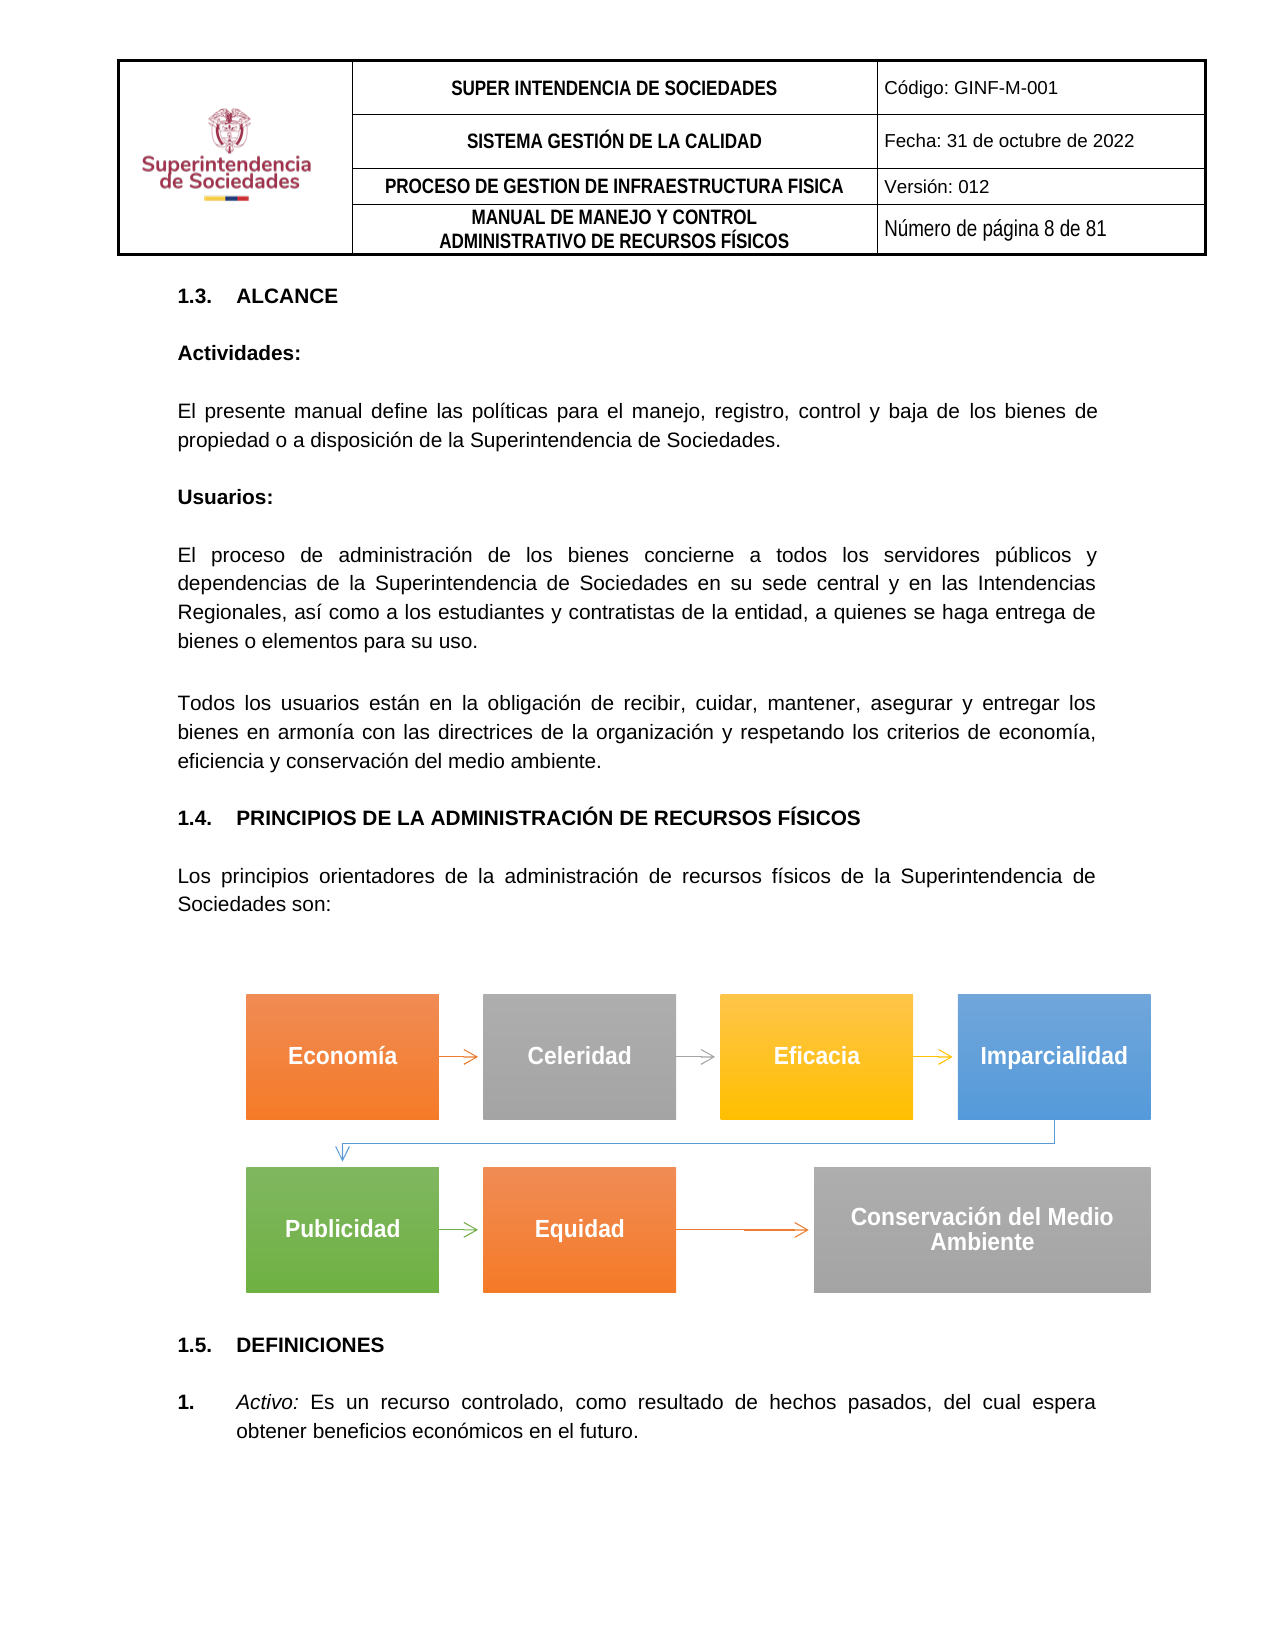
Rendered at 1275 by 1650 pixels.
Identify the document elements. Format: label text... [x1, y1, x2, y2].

subtitle ALCANCE [177, 284, 1098, 308]
subtitle PRINCIPIOS DE LA ADMINISTRACIÓN DE RECURSOS FÍSICOS [177, 806, 1098, 830]
text Actividades: [177, 341, 1098, 365]
list Activo: Es un recurso controlado, como resultado de hechos pasados, del cual espera obtener beneficios económicos en el futuro. [177, 1390, 1098, 1443]
picture [132, 98, 326, 210]
subtitle DEFINICIONES [177, 1333, 1098, 1357]
text Usuarios: [177, 485, 1098, 509]
text El proceso de administración de los bienes concierne a todos los servidores públicos y dependencias de la Superintendencia de Sociedades en su sede central y en las Intendencias Regionales, así como a los estudiantes y contratistas de la entidad, a quienes se haga entrega de bienes o elementos para su uso. [177, 542, 1098, 653]
text Todos los usuarios están en la obligación de recibir, cuidar, mantener, asegurar y entregar los bienes en armonía con las directrices de la organización y respetando los criterios de economía, eficiencia y conservación del medio ambiente. [177, 691, 1098, 772]
text Los principios orientadores de la administración de recursos físicos de la Superintendencia de Sociedades son: [177, 863, 1098, 916]
text El presente manual define las políticas para el manejo, registro, control y baja de los bienes de propiedad o a disposición de la Superintendencia de Sociedades. [177, 399, 1098, 451]
